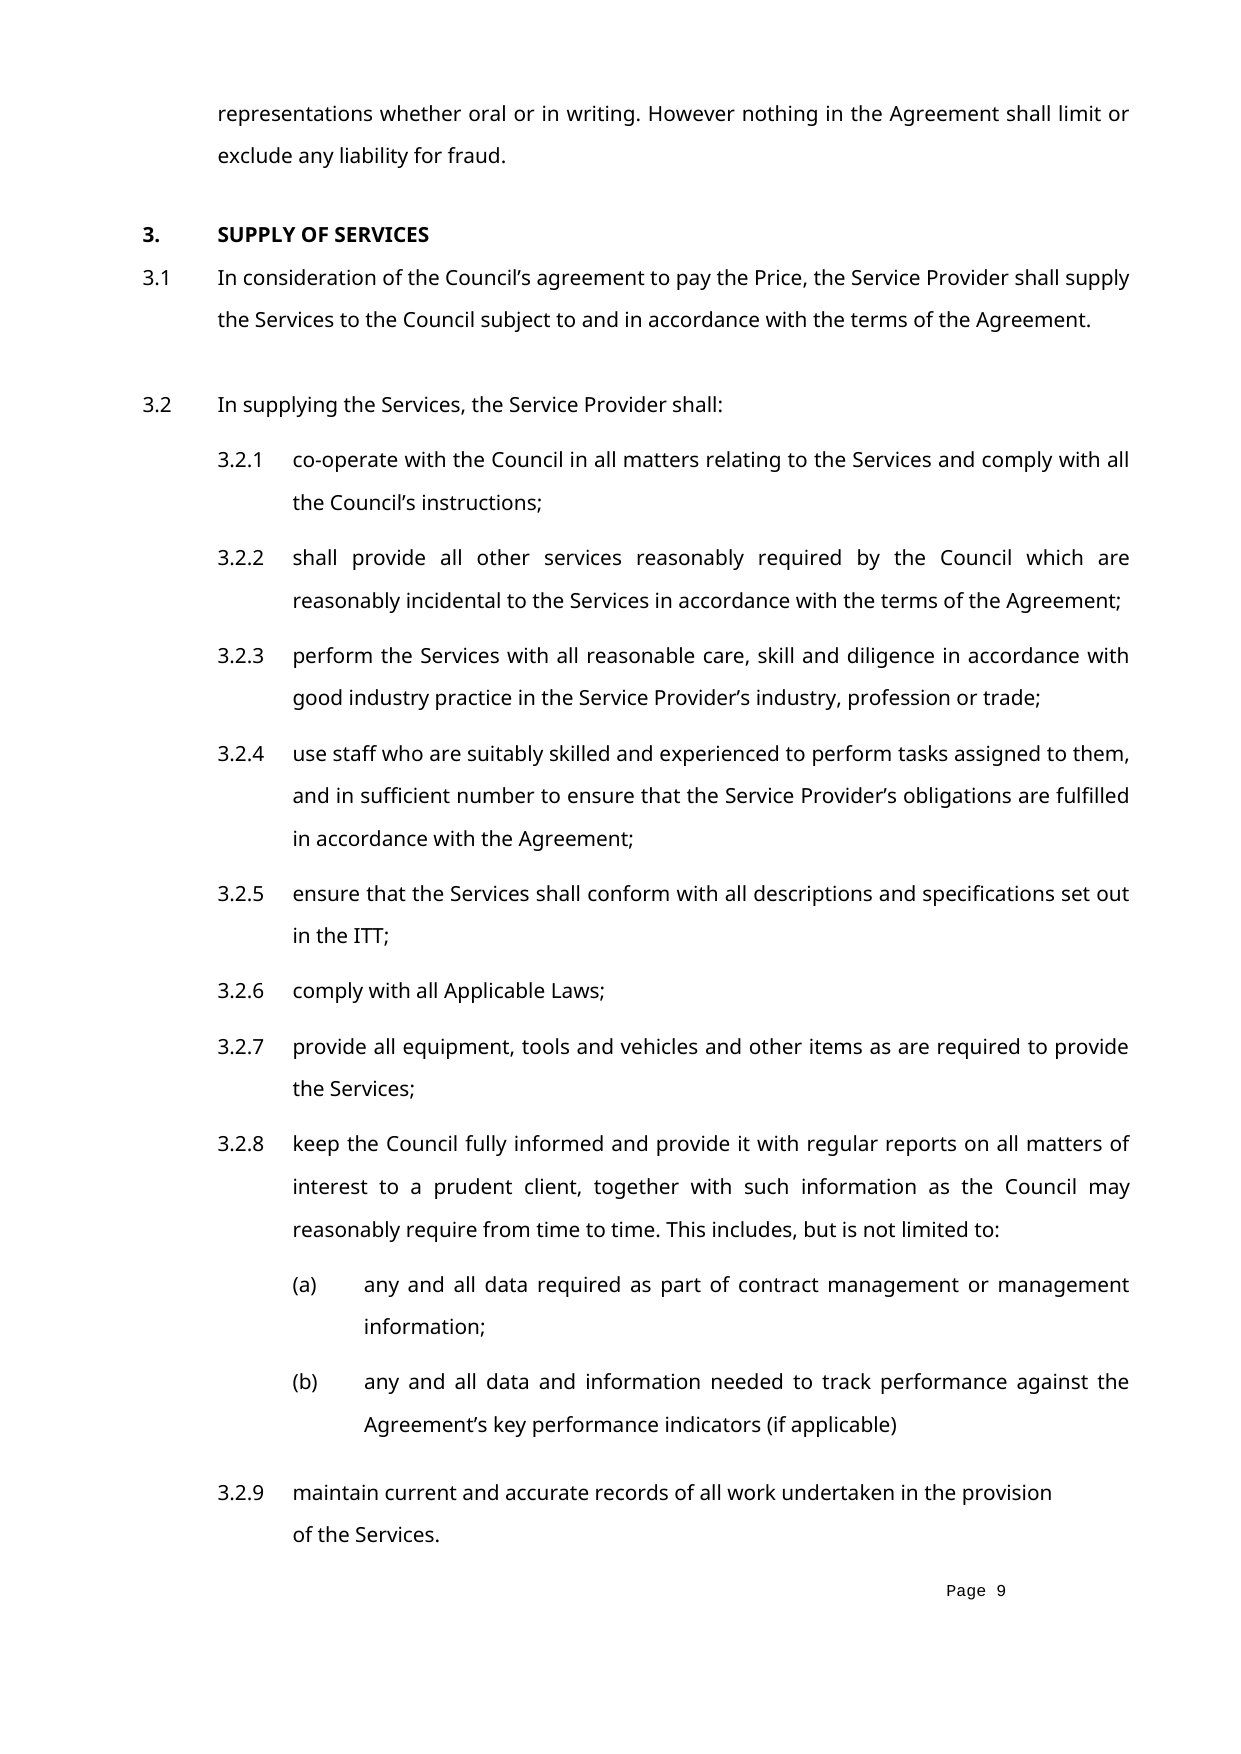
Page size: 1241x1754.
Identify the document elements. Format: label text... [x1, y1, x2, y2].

subtitle 3.2.6 comply with all Applicable Laws; [217, 977, 1131, 1005]
subtitle keep the Council fully informed and provide it with regular reports on all matters of interest to a prudent client, together with such information as the Council may reasonably require from time to time. This includes, but is not limited to: [217, 1129, 1131, 1243]
subtitle (a) any and all data required as part of contract management or management information; [292, 1270, 1131, 1341]
subtitle maintain current and accurate records of all work undertaken in the provision [217, 1478, 1131, 1506]
text 3. SUPPLY OF SERVICES [142, 220, 1131, 248]
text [142, 99, 1131, 170]
subtitle 3.2.2 shall provide all other services reasonably required by the Council which are reasonably incidental to the Services in accordance with the terms of the Agreement; [217, 543, 1131, 614]
subtitle 3.1 In consideration of the Council’s agreement to pay the Price, the Service Provider shall supply the Services to the Council subject to and in accordance with the terms of the Agreement. [142, 263, 1131, 334]
subtitle 3.2.1 co-operate with the Council in all matters relating to the Services and comply with all the Council’s instructions; [217, 446, 1131, 517]
subtitle 3.2.7 provide all equipment, tools and vehicles and other items as are required to provide the Services; [217, 1032, 1131, 1103]
subtitle of the Services. [292, 1520, 1131, 1549]
subtitle (b) any and all data and information needed to track performance against the Agreement’s key performance indicators (if applicable) [292, 1367, 1131, 1438]
subtitle 3.2.4 use staff who are suitably skilled and experienced to perform tasks assigned to them, and in sufficient number to ensure that the Service Provider’s obligations are fulfilled in accordance with the Agreement; [217, 739, 1131, 852]
subtitle 3.2.5 ensure that the Services shall conform with all descriptions and specifications set out in the ITT; [217, 879, 1131, 950]
subtitle 3.2 In supplying the Services, the Service Provider shall: [142, 390, 1131, 419]
subtitle 3.2.3 perform the Services with all reasonable care, skill and diligence in accordance with good industry practice in the Service Provider’s industry, profession or trade; [217, 641, 1131, 712]
